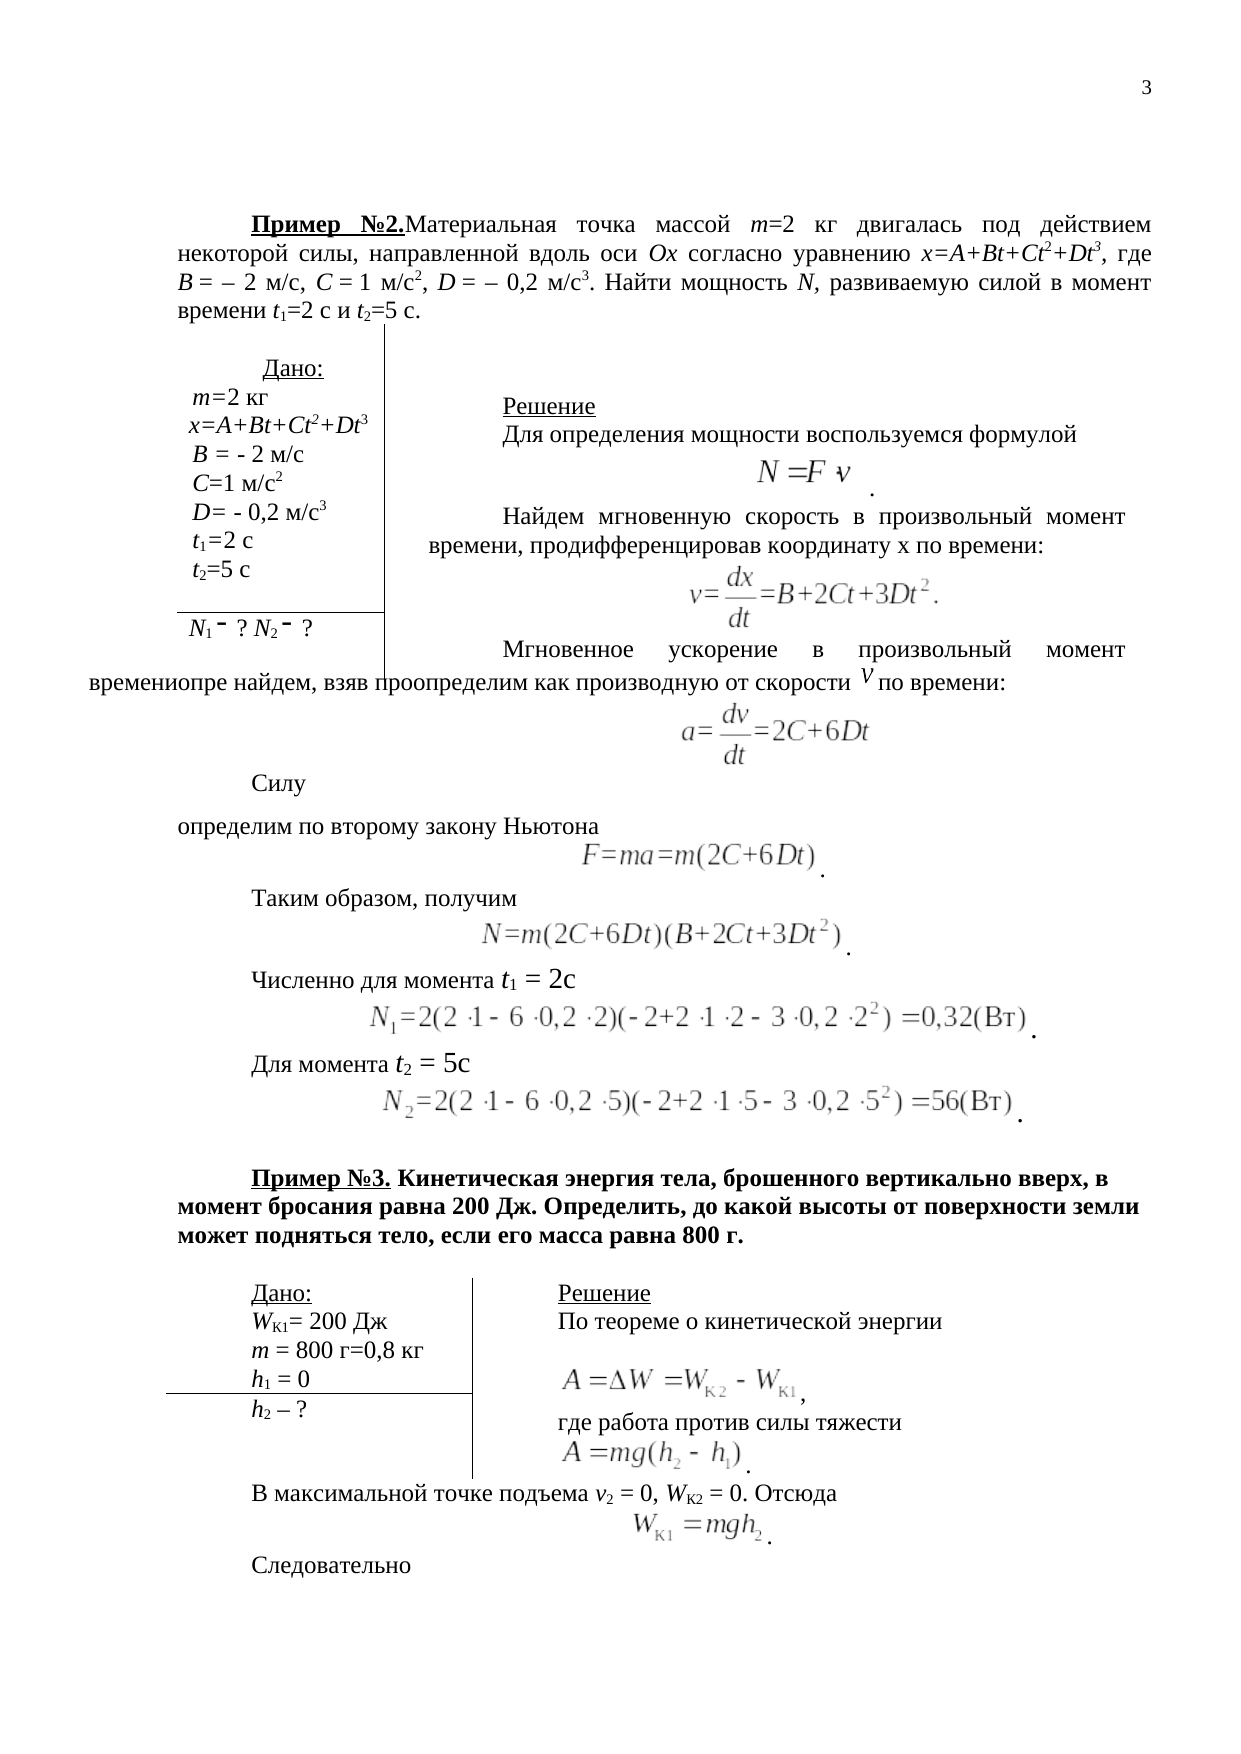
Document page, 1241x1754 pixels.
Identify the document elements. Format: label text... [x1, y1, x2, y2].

text Пример №3. Кинетическая энергия тела, брошенного вертикально вверх, в момент бросания равна 200 Дж. Определить, до какой высоты от поверхности земли может подняться тело, если его масса равна . [177, 1163, 1152, 1249]
text Таким образом, получим [177, 883, 1152, 911]
text Численно для момента t1 = 2c [177, 961, 1152, 994]
text . [177, 911, 1152, 961]
text Пример №2.Материальная точка массой m=2 кг двигалась под действием некоторой силы, направленной вдоль оси Ох согласно уравнению x=A+Bt+Ct2+Dt3, где В = – 2 м/с, С = 1 м/с2, D = – 0,2 м/с3. Найти мощность N, развиваемую силой в момент времени t1=2 с и t2=5 с. [177, 209, 1152, 324]
text Для момента t2 = 5c [177, 1045, 1152, 1079]
text Следовательно [177, 1550, 1152, 1579]
table_header Решение По теореме о кинетической энергии , где работа против силы тяжести . [473, 1278, 1163, 1478]
text . [177, 1079, 1152, 1129]
table_cell h2 – ? [166, 1394, 472, 1478]
text В максимальной точке подъема v2 = 0, WК2 = 0. Отсюда [177, 1478, 1152, 1507]
table_cell N1? N2? [177, 613, 384, 682]
table_header Дано: WК1= 200 Дж m = 800 г=0,8 кг h1 = 0 [166, 1278, 472, 1393]
text . [177, 994, 1152, 1045]
table_header Решение Для определения мощности воспользуемся формулой . Найдем мгновенную скорость в произвольный момент времени, продифференцировав координату х по времени: Мгновенное ускорение в произвольный момент времениопре найдем, взяв проопределим как производную от скорости по времени: [417, 391, 1137, 770]
text . [177, 840, 1152, 883]
text . [177, 1507, 1152, 1550]
table_header Дано: т=2 кг x=A+Bt+Ct2+Dt3 В = - 2 м/с С=1 м/с2 D= - 0,2 м/с3 t1=2 с t2=5 с [177, 324, 384, 612]
text Силу определим по второму закону Ньютона [177, 768, 1152, 840]
